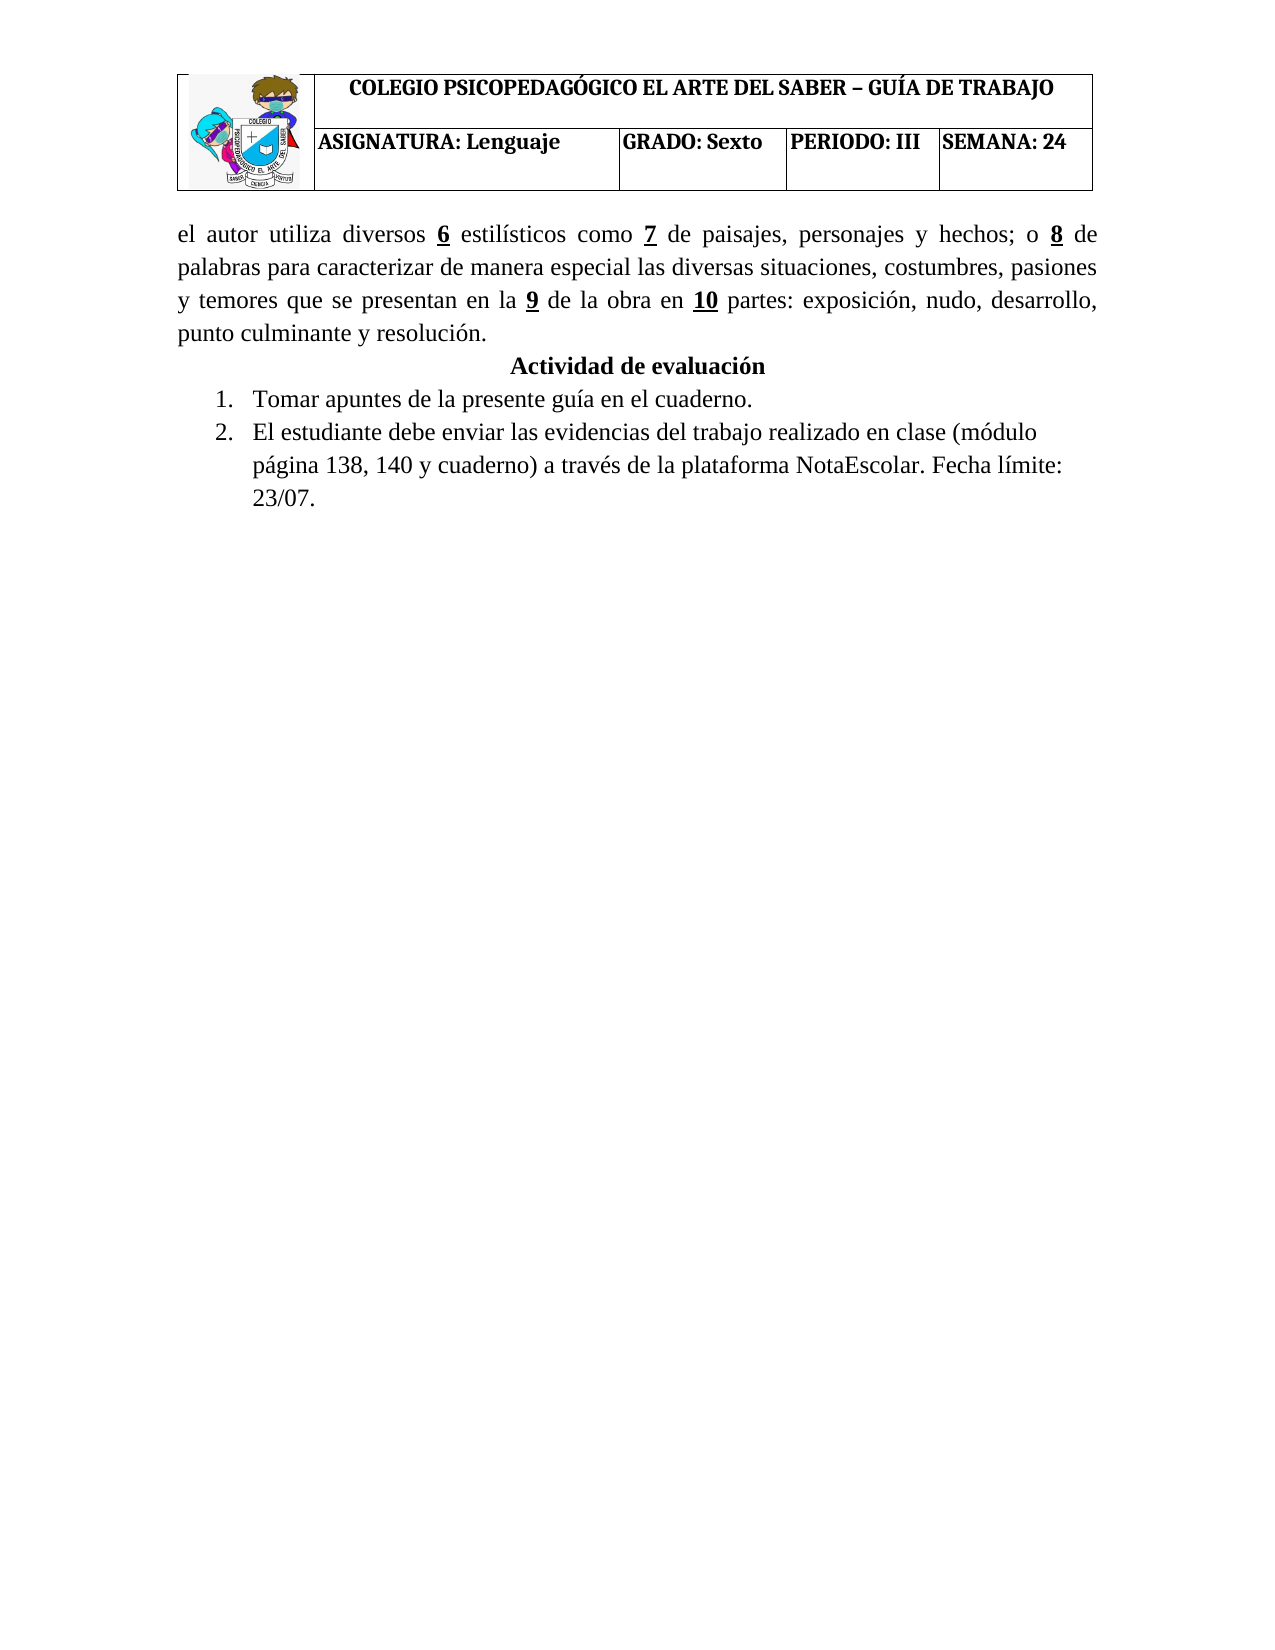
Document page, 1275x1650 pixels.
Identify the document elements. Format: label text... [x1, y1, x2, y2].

text Actividad de evaluación [177, 351, 1098, 380]
list Tomar apuntes de la presente guía en el cuaderno. [215, 384, 1098, 413]
list El estudiante debe enviar las evidencias del trabajo realizado en clase (módulo página 138, 140 y cuaderno) a través de la plataforma NotaEscolar. Fecha límite: 23/07. [215, 417, 1098, 512]
picture [188, 74, 300, 189]
